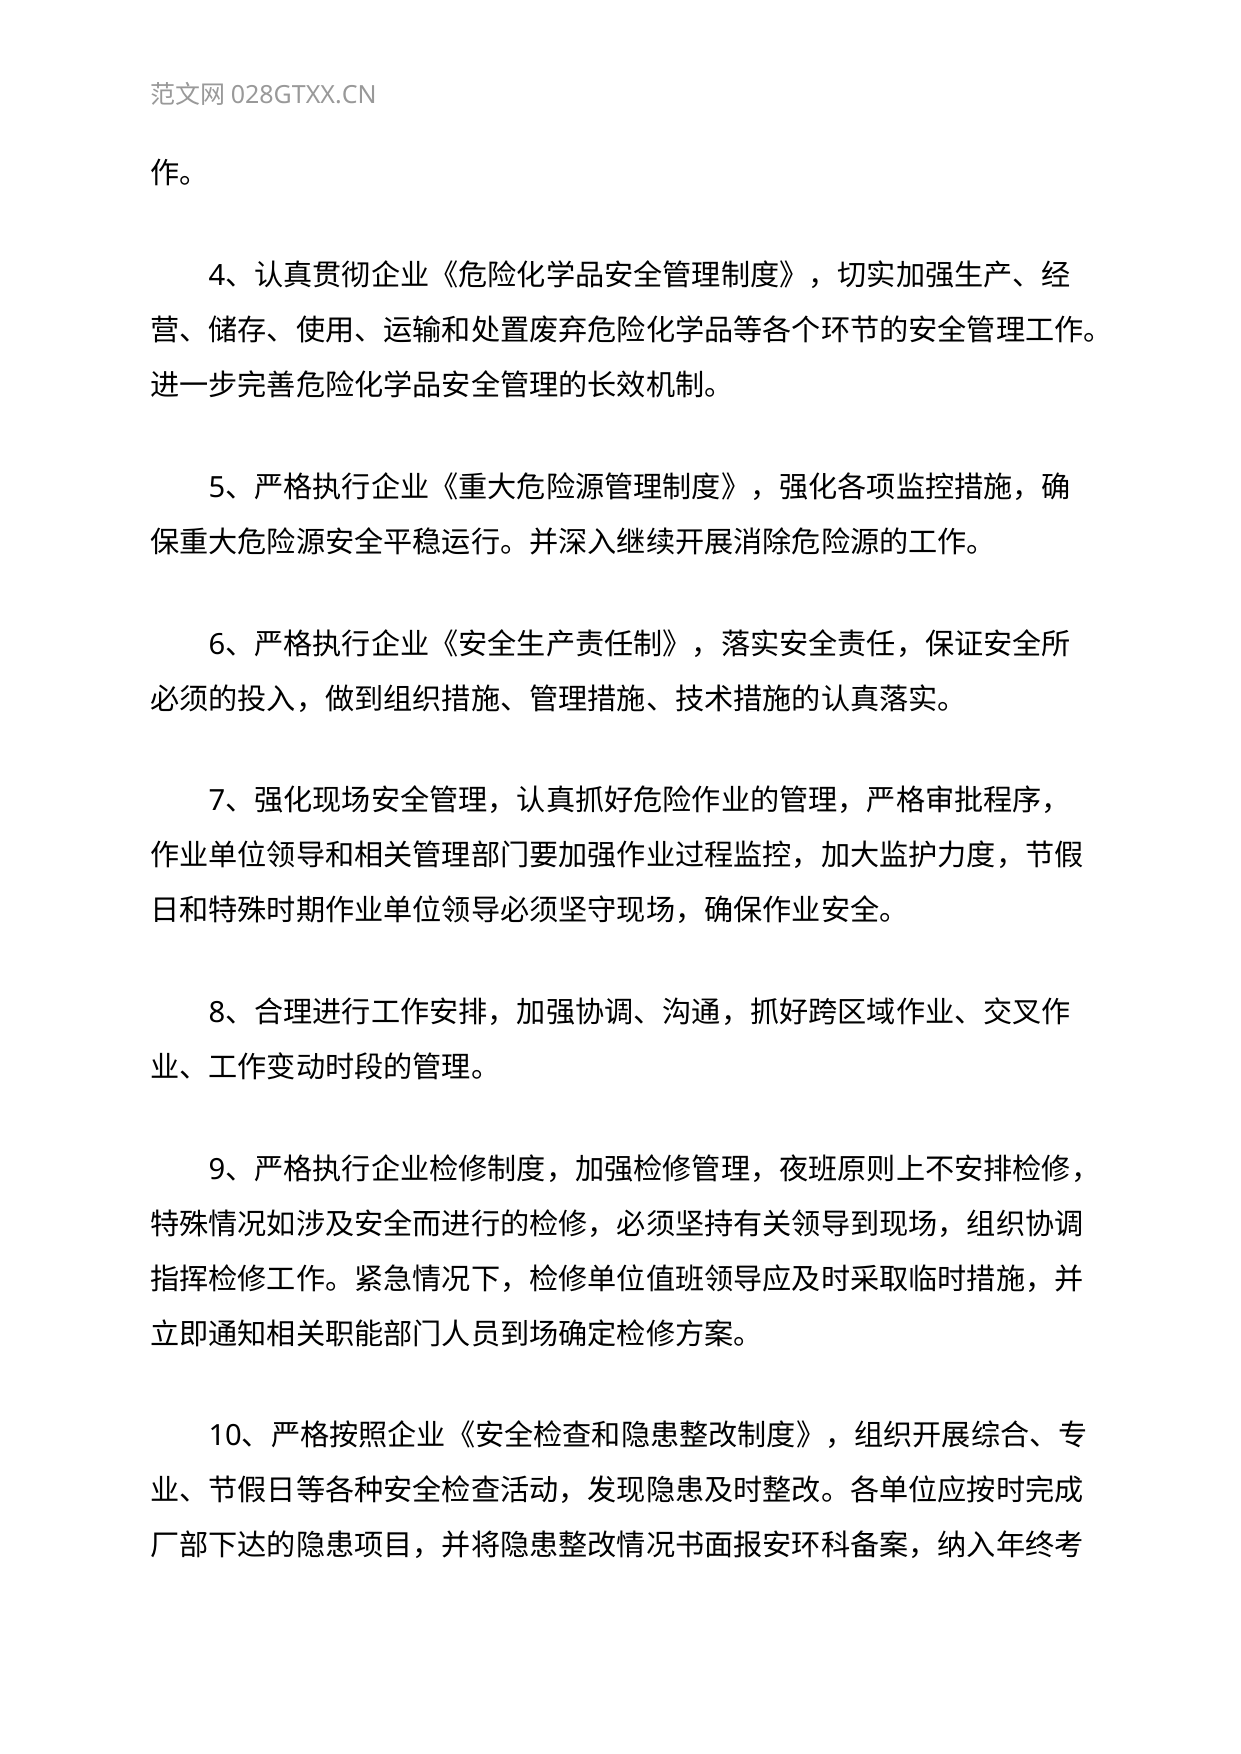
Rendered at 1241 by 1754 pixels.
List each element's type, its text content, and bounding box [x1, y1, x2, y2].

text 6、严格执行企业《安全生产责任制》，落实安全责任，保证安全所必须的投入，做到组织措施、管理措施、技术措施的认真落实。 [150, 620, 1090, 717]
text 9、严格执行企业检修制度，加强检修管理，夜班原则上不安排检修，特殊情况如涉及安全而进行的检修，必须坚持有关领导到现场，组织协调指挥检修工作。紧急情况下，检修单位值班领导应及时采取临时措施，并立即通知相关职能部门人员到场确定检修方案。 [150, 1145, 1090, 1352]
text 5、严格执行企业《重大危险源管理制度》，强化各项监控措施，确保重大危险源安全平稳运行。并深入继续开展消除危险源的工作。 [150, 463, 1090, 561]
text 7、强化现场安全管理，认真抓好危险作业的管理，严格审批程序，作业单位领导和相关管理部门要加强作业过程监控，加大监护力度，节假日和特殊时期作业单位领导必须坚守现场，确保作业安全。 [150, 777, 1090, 929]
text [150, 150, 1090, 192]
text 8、合理进行工作安排，加强协调、沟通，抓好跨区域作业、交叉作业、工作变动时段的管理。 [150, 989, 1090, 1086]
text 4、认真贯彻企业《危险化学品安全管理制度》，切实加强生产、经营、储存、使用、运输和处置废弃危险化学品等各个环节的安全管理工作。进一步完善危险化学品安全管理的长效机制。 [150, 252, 1090, 404]
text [150, 1412, 1090, 1564]
